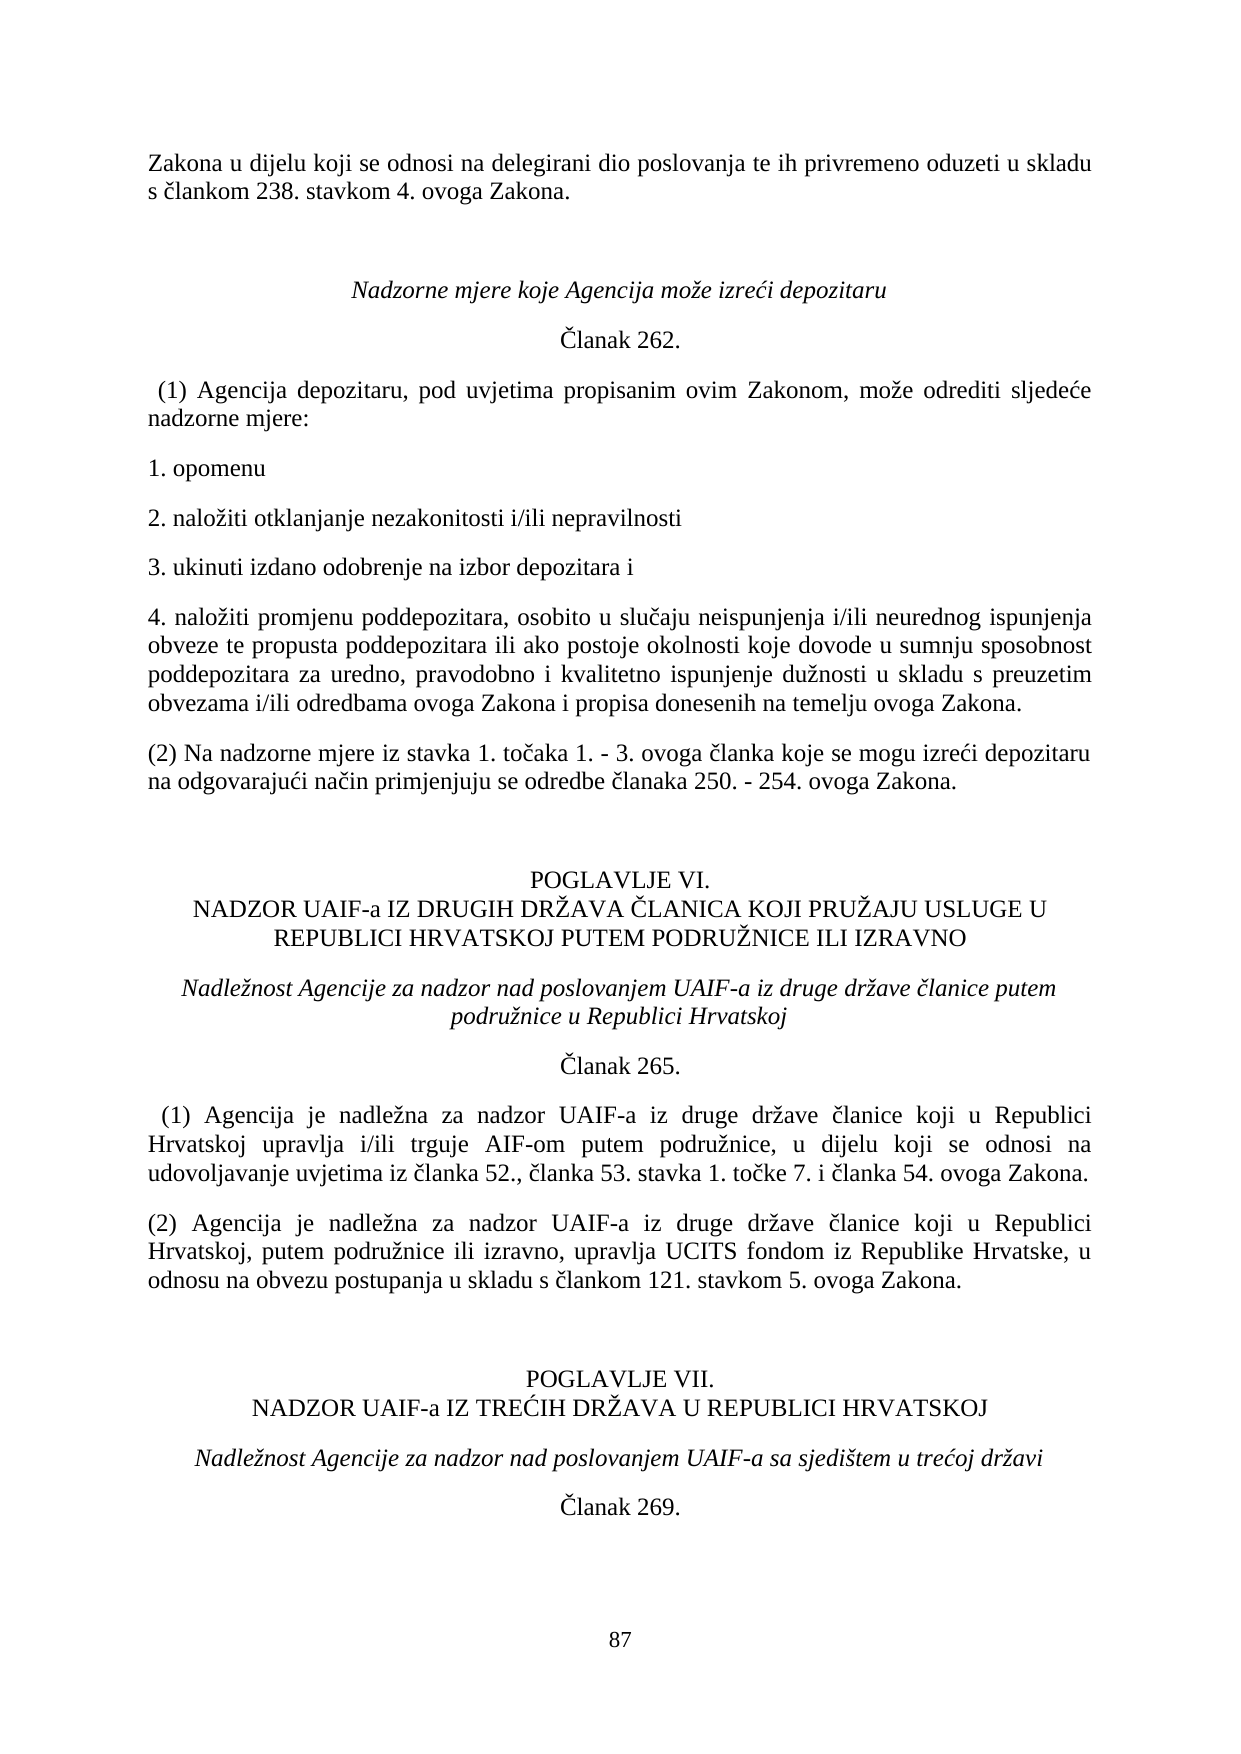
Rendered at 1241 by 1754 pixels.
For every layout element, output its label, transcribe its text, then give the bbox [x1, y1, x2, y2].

text Članak 265. [148, 1051, 1093, 1080]
text Nadležnost Agencije za nadzor nad poslovanjem UAIF-a sa sjedištem u trećoj državi [148, 1443, 1093, 1471]
text (1) Agencija depozitaru, pod uvjetima propisanim ovim Zakonom, može odrediti sljedeće nadzorne mjere: [148, 375, 1093, 432]
text (2) Na nadzorne mjere iz stavka 1. točaka 1. - 3. ovoga članka koje se mogu izreći depozitaru na odgovarajući način primjenjuju se odredbe članaka 250. - 254. ovoga Zakona. [148, 738, 1093, 795]
text Članak 262. [148, 325, 1093, 354]
text 4. naložiti promjenu poddepozitara, osobito u slučaju neispunjenja i/ili neurednog ispunjenja obveze te propusta poddepozitara ili ako postoje okolnosti koje dovode u sumnju sposobnost poddepozitara za uredno, pravodobno i kvalitetno ispunjenje dužnosti u skladu s preuzetim obvezama i/ili odredbama ovoga Zakona i propisa donesenih na temelju ovoga Zakona. [148, 602, 1093, 717]
text 2. naložiti otklanjanje nezakonitosti i/ili nepravilnosti [148, 503, 1093, 531]
text 3. ukinuti izdano odobrenje na izbor depozitara i [148, 552, 1093, 581]
text (2) Agencija je nadležna za nadzor UAIF-a iz druge države članice koji u Republici Hrvatskoj, putem podružnice ili izravno, upravlja UCITS fondom iz Republike Hrvatske, u odnosu na obvezu postupanja u skladu s člankom 121. stavkom 5. ovoga Zakona. [148, 1208, 1093, 1294]
text POGLAVLJE VI. NADZOR UAIF-a IZ DRUGIH DRŽAVA ČLANICA KOJI PRUŽAJU USLUGE U REPUBLICI HRVATSKOJ PUTEM PODRUŽNICE ILI IZRAVNO [148, 866, 1093, 952]
text POGLAVLJE VII. NADZOR UAIF-a IZ TREĆIH DRŽAVA U REPUBLICI HRVATSKOJ [148, 1364, 1093, 1422]
text (1) Agencija je nadležna za nadzor UAIF-a iz druge države članice koji u Republici Hrvatskoj upravlja i/ili trguje AIF-om putem podružnice, u dijelu koji se odnosi na udovoljavanje uvjetima iz članka 52., članka 53. stavka 1. točke 7. i članka 54. ovoga Zakona. [148, 1101, 1093, 1187]
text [148, 148, 1093, 205]
text Članak 269. [148, 1492, 1093, 1521]
text Nadzorne mjere koje Agencija može izreći depozitaru [148, 276, 1093, 304]
text Nadležnost Agencije za nadzor nad poslovanjem UAIF-a iz druge države članice putem podružnice u Republici Hrvatskoj [148, 973, 1093, 1030]
text 1. opomenu [148, 453, 1093, 482]
